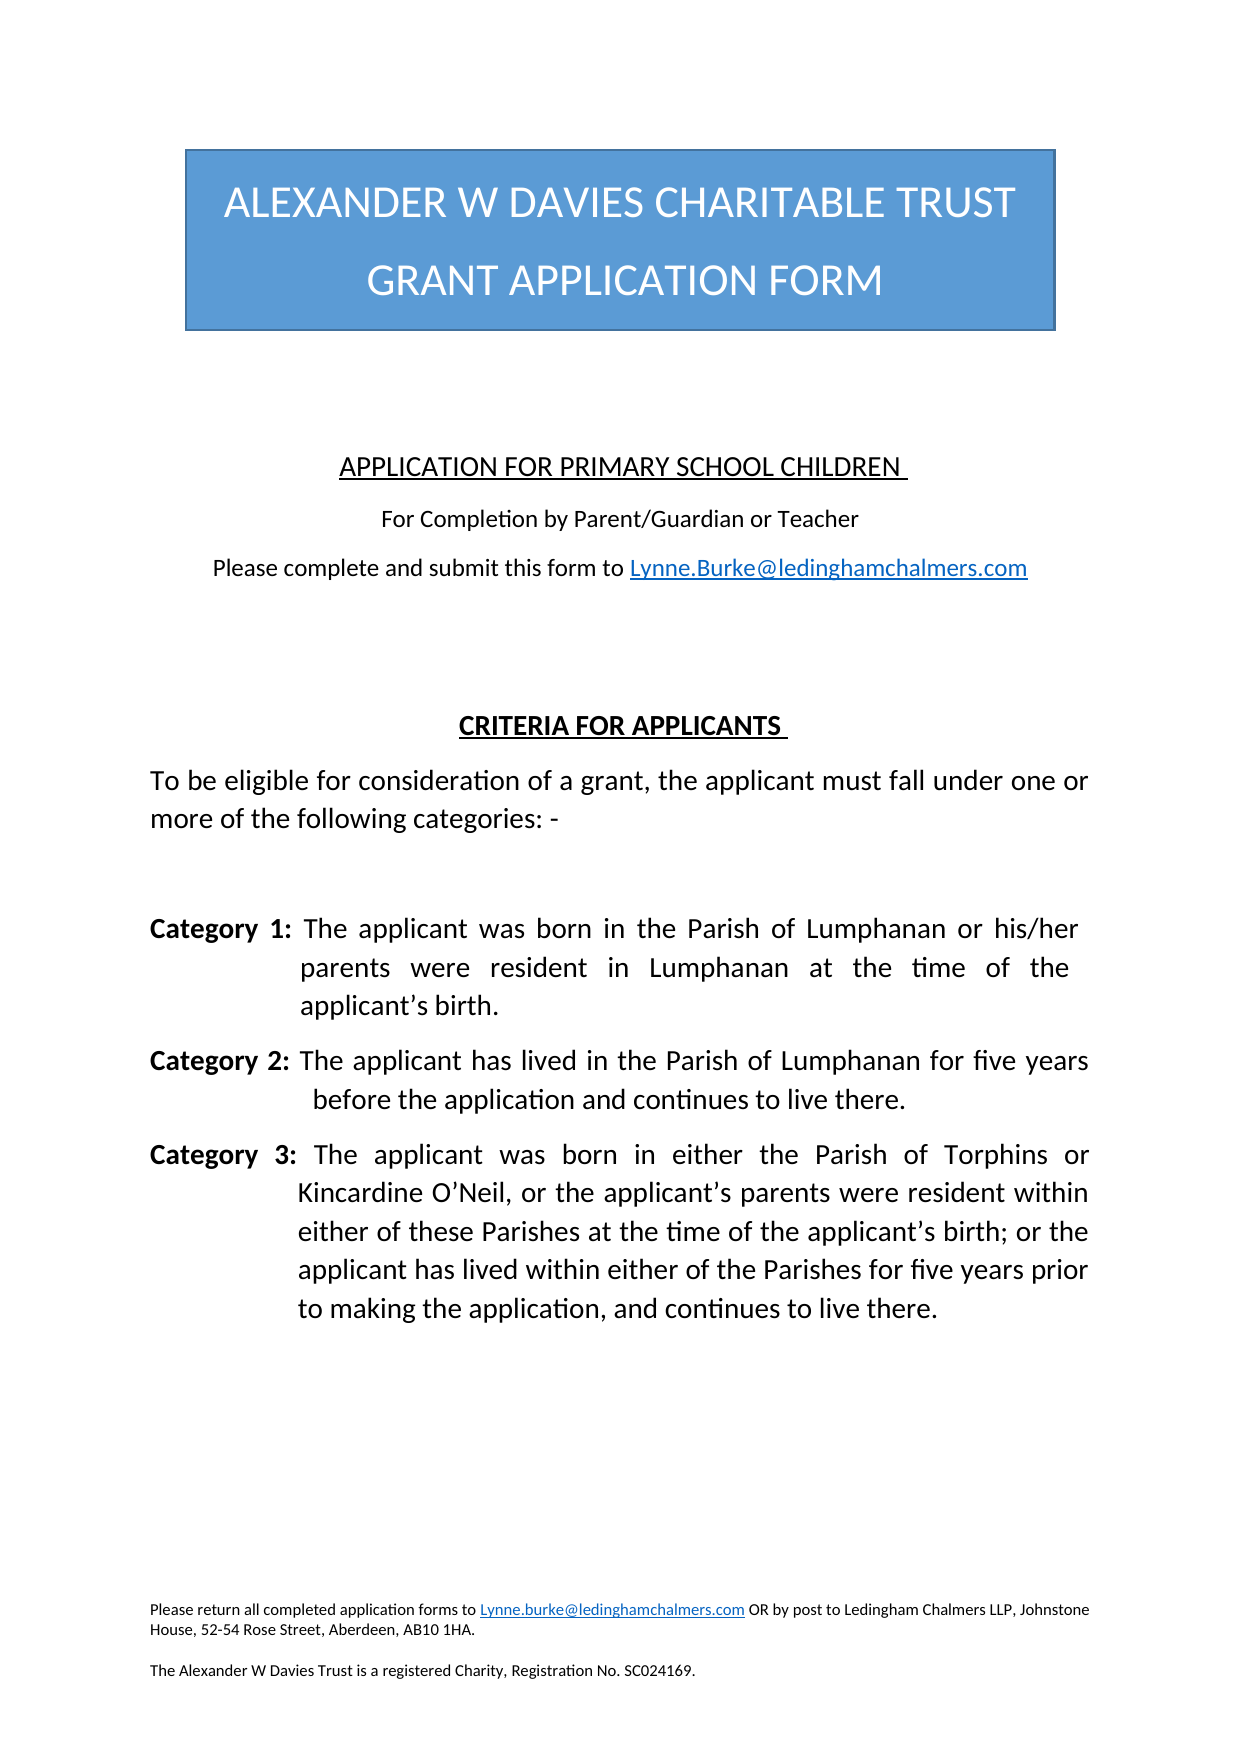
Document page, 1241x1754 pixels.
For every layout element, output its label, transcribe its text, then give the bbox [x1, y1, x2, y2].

text APPLICATION FOR PRIMARY SCHOOL CHILDREN [150, 448, 1090, 483]
text Please complete and submit this form to Lynne.Burke@ledinghamchalmers.com [150, 552, 1090, 583]
text CRITERIA FOR APPLICANTS [150, 707, 1090, 742]
text Category 3: The applicant was born in either the Parish of Torphins or Kincardine O’Neil, or the applicant’s parents were resident within either of these Parishes at the time of the applicant’s birth; or the applicant has lived within either of the Parishes for five years prior to making the application, and continues to live there. [150, 1136, 1090, 1325]
text Category 1: The applicant was born in the Parish of Lumphanan or his/her parents were resident in Lumphanan at the time of the applicant’s birth. [150, 910, 1090, 1023]
text Category 2: The applicant has lived in the Parish of Lumphanan for five years before the application and continues to live there. [150, 1042, 1090, 1116]
text To be eligible for consideration of a grant, the applicant must fall under one or more of the following categories: - [150, 762, 1090, 836]
text For Completion by Parent/Guardian or Teacher [150, 503, 1090, 533]
